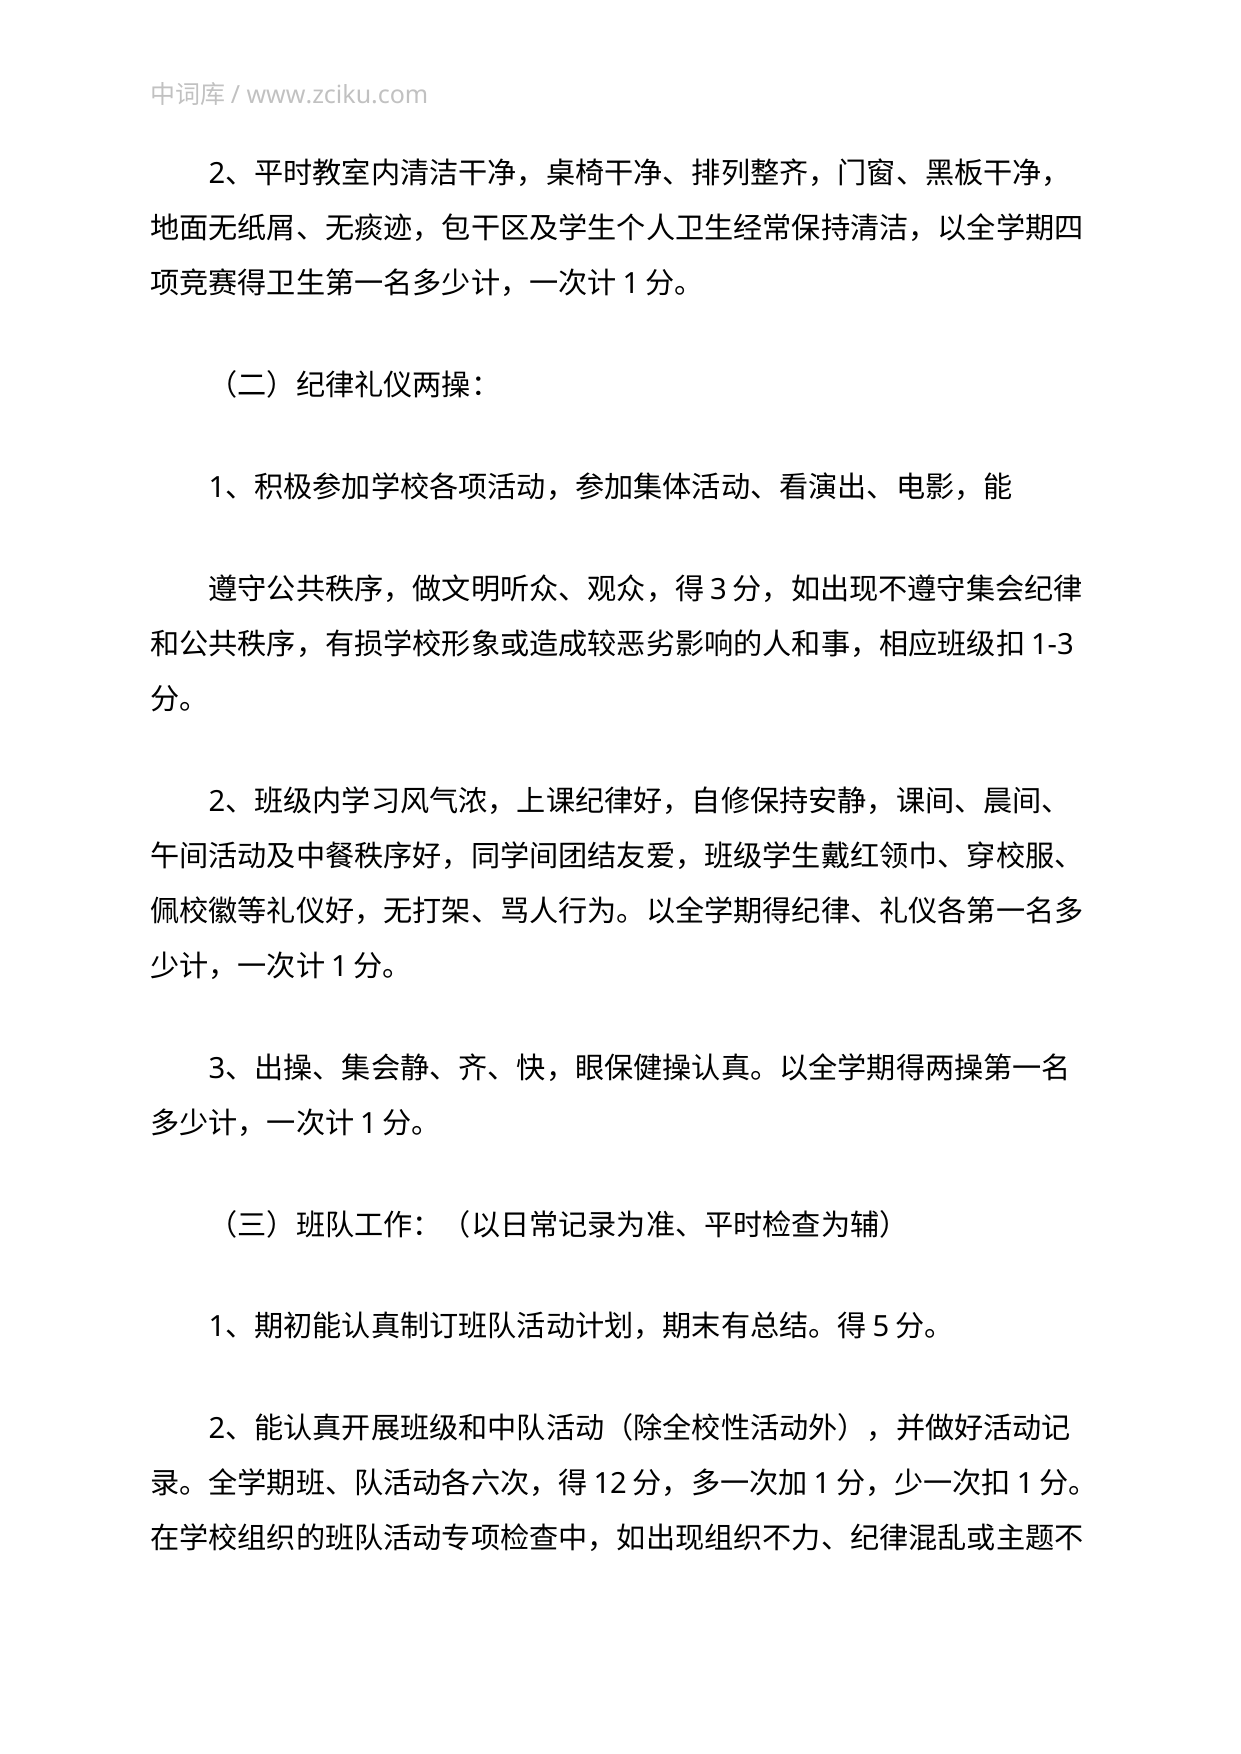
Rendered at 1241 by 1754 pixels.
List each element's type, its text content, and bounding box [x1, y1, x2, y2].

text 遵守公共秩序，做文明听众、观众，得3分，如出现不遵守集会纪律和公共秩序，有损学校形象或造成较恶劣影响的人和事，相应班级扣1-3分。 [150, 566, 1090, 718]
text 2、班级内学习风气浓，上课纪律好，自修保持安静，课间、晨间、午间活动及中餐秩序好，同学间团结友爱，班级学生戴红领巾、穿校服、佩校徽等礼仪好，无打架、骂人行为。以全学期得纪律、礼仪各第一名多少计，一次计1分。 [150, 777, 1090, 984]
text 1、期初能认真制订班队活动计划，期末有总结。得5分。 [150, 1303, 1090, 1345]
text 2、平时教室内清洁干净，桌椅干净、排列整齐，门窗、黑板干净，地面无纸屑、无痰迹，包干区及学生个人卫生经常保持清洁，以全学期四项竞赛得卫生第一名多少计，一次计1分。 [150, 150, 1090, 302]
text 3、出操、集会静、齐、快，眼保健操认真。以全学期得两操第一名多少计，一次计1分。 [150, 1044, 1090, 1142]
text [150, 1405, 1090, 1557]
text 1、积极参加学校各项活动，参加集体活动、看演出、电影，能 [150, 464, 1090, 506]
text （三）班队工作：（以日常记录为准、平时检查为辅） [150, 1201, 1090, 1243]
text （二）纪律礼仪两操： [150, 362, 1090, 404]
